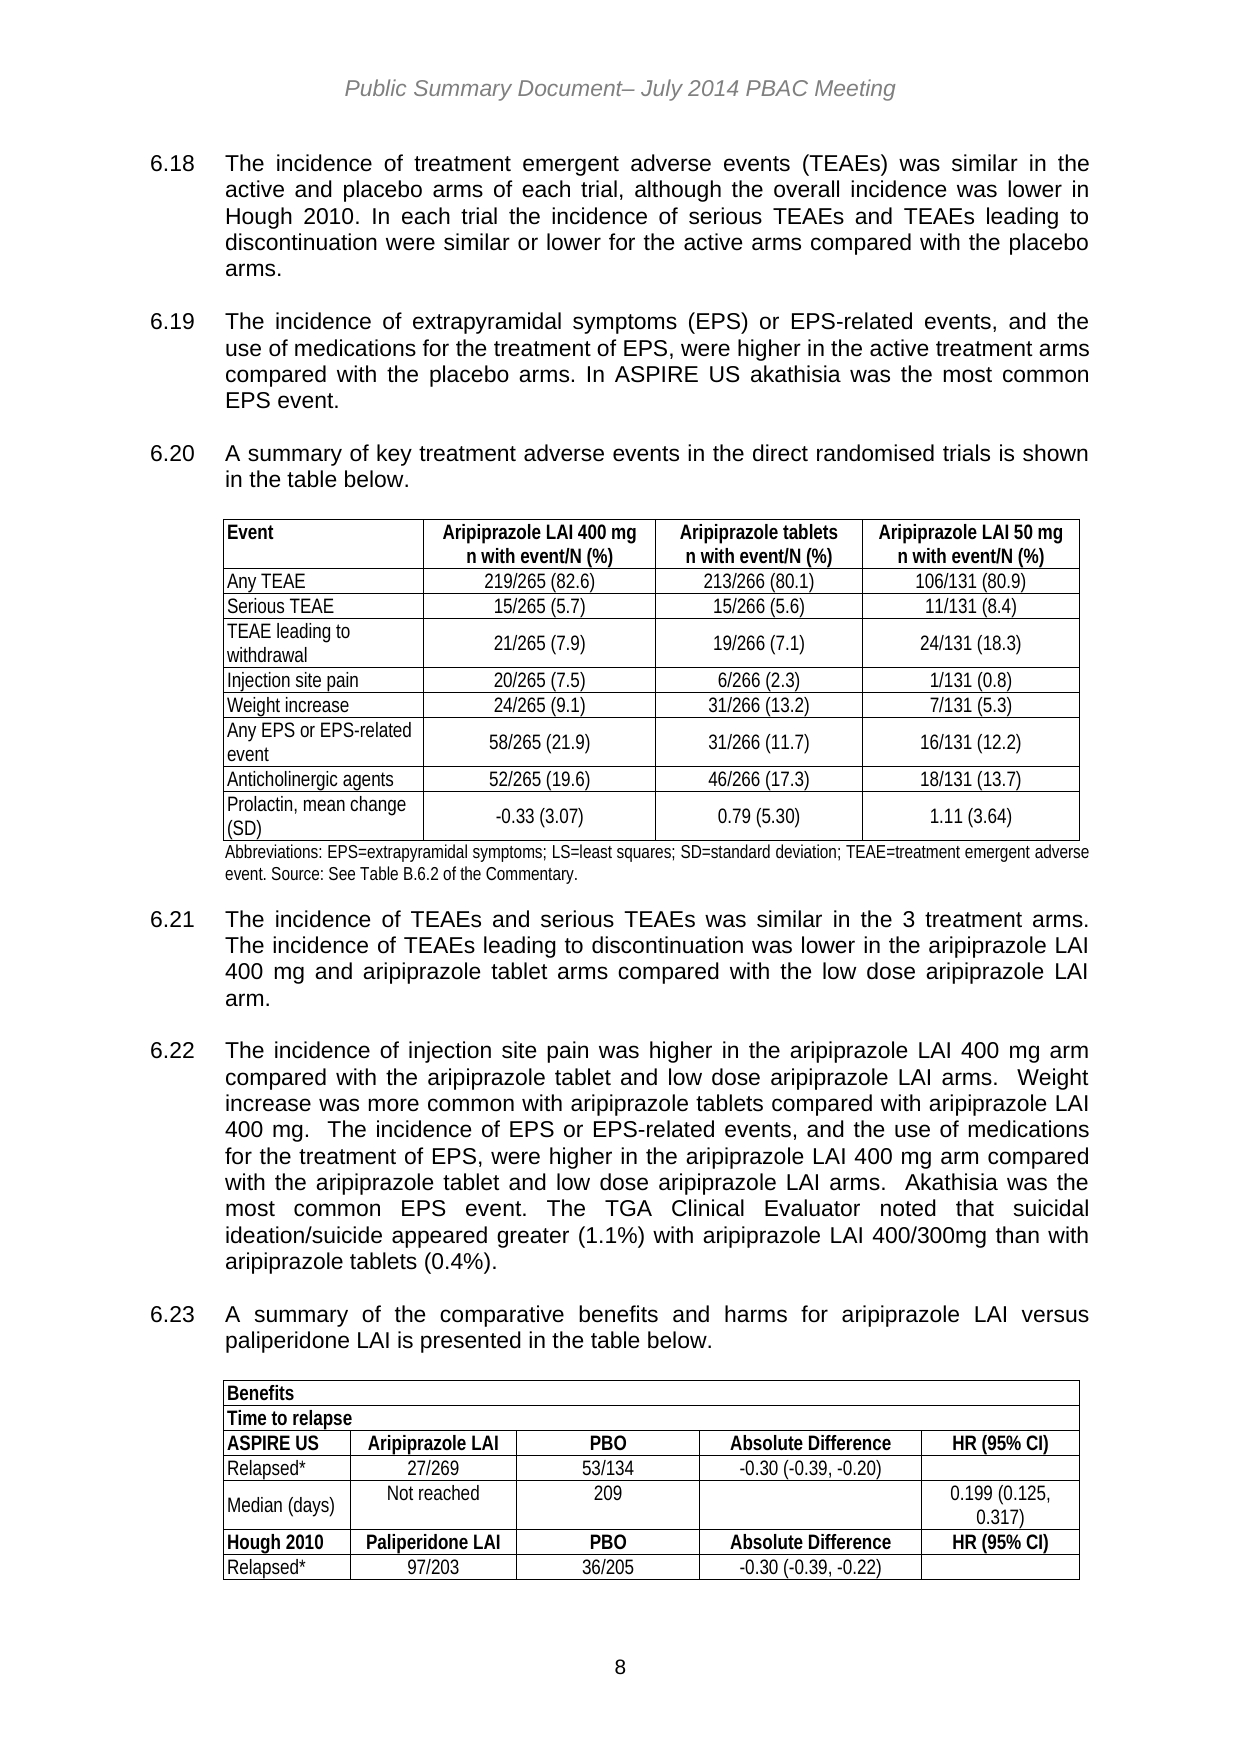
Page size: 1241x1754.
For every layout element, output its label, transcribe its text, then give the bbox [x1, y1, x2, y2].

table_cell 0.79 (5.30) [656, 792, 862, 840]
table_cell -0.30 (-0.39, -0.20) [700, 1456, 921, 1480]
table_cell Median (days) [224, 1481, 350, 1529]
table_cell 24/265 (9.1) [424, 693, 655, 717]
table_header Aripiprazole LAI 50 mg [863, 520, 1079, 544]
table_cell PBO [517, 1530, 699, 1554]
table_cell [224, 544, 423, 568]
table_cell n with event/N (%) [863, 544, 1079, 568]
table_cell [922, 1555, 1079, 1579]
table_cell 15/266 (5.6) [656, 594, 862, 618]
table_cell Not reached [351, 1481, 516, 1529]
table_cell Relapsed* [224, 1555, 350, 1579]
table_cell Hough 2010 [224, 1530, 350, 1554]
table_cell 19/266 (7.1) [656, 619, 862, 667]
table_cell 27/269 [351, 1456, 516, 1480]
list The incidence of extrapyramidal symptoms (EPS) or EPS-related events, and the use of medications for the treatment of EPS, were higher in the active treatment arms compared with the placebo arms. In ASPIRE US akathisia was the most common EPS event. [150, 308, 1090, 413]
table_cell Any EPS or EPS-related event [224, 718, 423, 766]
table_cell [922, 1456, 1079, 1480]
list The incidence of injection site pain was higher in the aripiprazole LAI 400 mg arm compared with the aripiprazole tablet and low dose aripiprazole LAI arms. Weight increase was more common with aripiprazole tablets compared with aripiprazole LAI 400 mg. The incidence of EPS or EPS-related events, and the use of medications for the treatment of EPS, were higher in the aripiprazole LAI 400 mg arm compared with the aripiprazole tablet and low dose aripiprazole LAI arms. Akathisia was the most common EPS event. The TGA Clinical Evaluator noted that suicidal ideation/suicide appeared greater (1.1%) with aripiprazole LAI 400/300mg than with aripiprazole tablets (0.4%). [150, 1037, 1090, 1274]
table_cell TEAE leading to withdrawal [224, 619, 423, 667]
table_cell Injection site pain [224, 668, 423, 692]
table_cell 97/203 [351, 1555, 516, 1579]
table_cell Weight increase [224, 693, 423, 717]
table_cell HR (95% CI) [922, 1530, 1079, 1554]
list A summary of key treatment adverse events in the direct randomised trials is shown in the table below. [150, 440, 1090, 493]
table_cell 16/131 (12.2) [863, 718, 1079, 766]
table_cell 24/131 (18.3) [863, 619, 1079, 667]
table_cell PBO [517, 1431, 699, 1455]
table_cell 58/265 (21.9) [424, 718, 655, 766]
table_header Benefits [224, 1381, 1079, 1405]
table_header Aripiprazole LAI 400 mg [424, 520, 655, 544]
table_cell 31/266 (11.7) [656, 718, 862, 766]
table_cell 15/265 (5.7) [424, 594, 655, 618]
table_cell Prolactin, mean change (SD) [224, 792, 423, 840]
table_cell 52/265 (19.6) [424, 767, 655, 791]
table_cell Absolute Difference [700, 1530, 921, 1554]
list The incidence of treatment emergent adverse events (TEAEs) was similar in the active and placebo arms of each trial, although the overall incidence was lower in Hough 2010. In each trial the incidence of serious TEAEs and TEAEs leading to discontinuation were similar or lower for the active arms compared with the placebo arms. [150, 150, 1090, 282]
table_cell -0.30 (-0.39, -0.22) [700, 1555, 921, 1579]
table_cell n with event/N (%) [424, 544, 655, 568]
table_cell Any TEAE [224, 569, 423, 593]
table_cell 0.199 (0.125, 0.317) [922, 1481, 1079, 1529]
table_cell Paliperidone LAI [351, 1530, 516, 1554]
table_cell 11/131 (8.4) [863, 594, 1079, 618]
table_cell Time to relapse [224, 1406, 1079, 1430]
table_cell 1.11 (3.64) [863, 792, 1079, 840]
table_cell Absolute Difference [700, 1431, 921, 1455]
table_cell 46/266 (17.3) [656, 767, 862, 791]
table_cell Aripiprazole LAI [351, 1431, 516, 1455]
table_cell 213/266 (80.1) [656, 569, 862, 593]
text Abbreviations: EPS=extrapyramidal symptoms; LS=least squares; SD=standard deviation; TEAE=treatment emergent adverse event. Source: See Table B.6.2 of the Commentary. [225, 841, 1090, 884]
list A summary of the comparative benefits and harms for aripiprazole LAI versus paliperidone LAI is presented in the table below. [150, 1301, 1090, 1353]
table_cell 31/266 (13.2) [656, 693, 862, 717]
table_cell 219/265 (82.6) [424, 569, 655, 593]
list The incidence of TEAEs and serious TEAEs was similar in the 3 treatment arms. The incidence of TEAEs leading to discontinuation was lower in the aripiprazole LAI 400 mg and aripiprazole tablet arms compared with the low dose aripiprazole LAI arm. [150, 906, 1090, 1011]
table_cell [700, 1481, 921, 1529]
table_header Aripiprazole tablets [656, 520, 862, 544]
table_cell 1/131 (0.8) [863, 668, 1079, 692]
table_cell HR (95% CI) [922, 1431, 1079, 1455]
table_cell 7/131 (5.3) [863, 693, 1079, 717]
table_header Event [224, 520, 423, 544]
table_cell n with event/N (%) [656, 544, 862, 568]
table_cell 18/131 (13.7) [863, 767, 1079, 791]
table_cell -0.33 (3.07) [424, 792, 655, 840]
table_cell 209 [517, 1481, 699, 1529]
table_cell 106/131 (80.9) [863, 569, 1079, 593]
table_cell Relapsed* [224, 1456, 350, 1480]
table_cell Anticholinergic agents [224, 767, 423, 791]
table_cell 20/265 (7.5) [424, 668, 655, 692]
table_cell ASPIRE US [224, 1431, 350, 1455]
table_cell Serious TEAE [224, 594, 423, 618]
table_cell 53/134 [517, 1456, 699, 1480]
table_cell 21/265 (7.9) [424, 619, 655, 667]
table_cell 6/266 (2.3) [656, 668, 862, 692]
table_cell 36/205 [517, 1555, 699, 1579]
